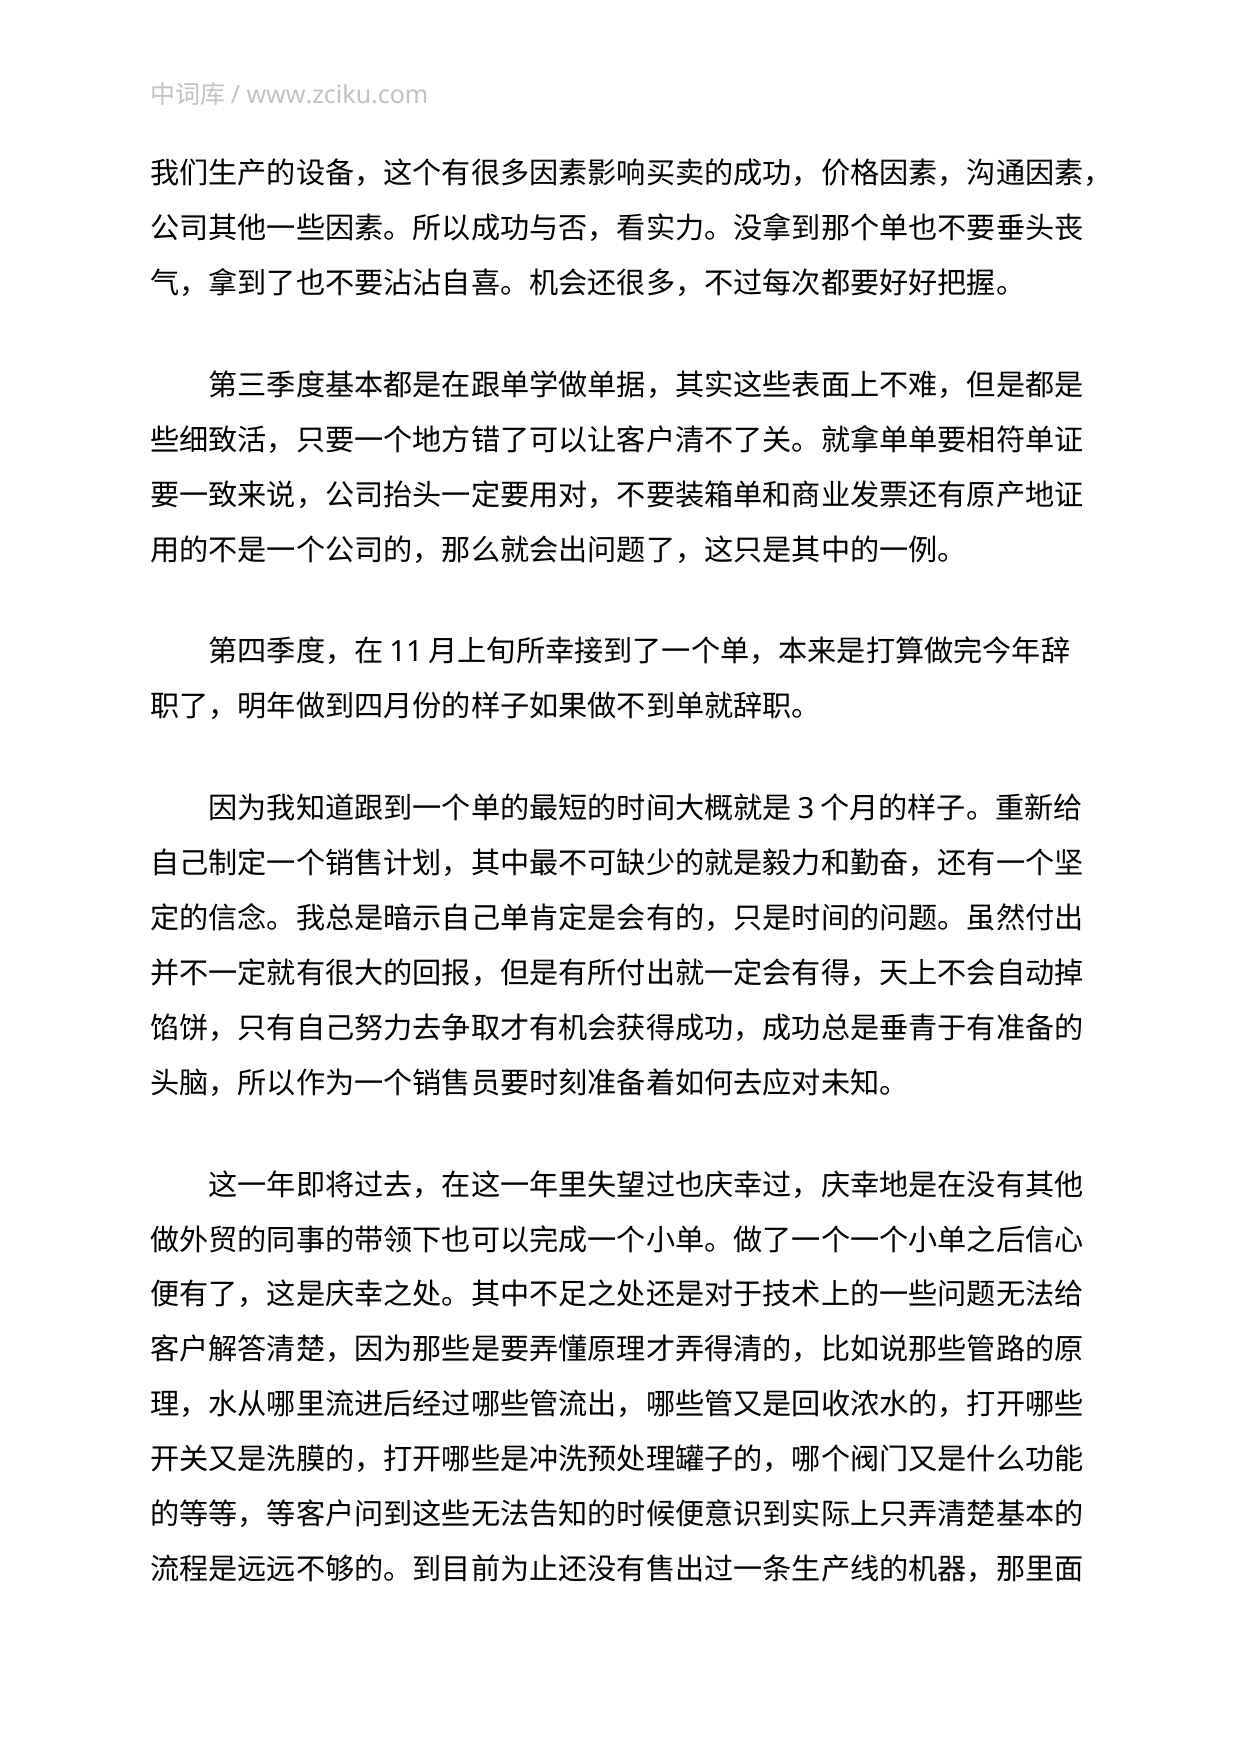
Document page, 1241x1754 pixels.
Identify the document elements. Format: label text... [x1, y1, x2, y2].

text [150, 1161, 1090, 1588]
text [150, 150, 1090, 302]
text 第三季度基本都是在跟单学做单据，其实这些表面上不难，但是都是些细致活，只要一个地方错了可以让客户清不了关。就拿单单要相符单证要一致来说，公司抬头一定要用对，不要装箱单和商业发票还有原产地证用的不是一个公司的，那么就会出问题了，这只是其中的一例。 [150, 362, 1090, 568]
text 第四季度，在11月上旬所幸接到了一个单，本来是打算做完今年辞职了，明年做到四月份的样子如果做不到单就辞职。 [150, 628, 1090, 725]
text 因为我知道跟到一个单的最短的时间大概就是3个月的样子。重新给自己制定一个销售计划，其中最不可缺少的就是毅力和勤奋，还有一个坚定的信念。我总是暗示自己单肯定是会有的，只是时间的问题。虽然付出并不一定就有很大的回报，但是有所付出就一定会有得，天上不会自动掉馅饼，只有自己努力去争取才有机会获得成功，成功总是垂青于有准备的头脑，所以作为一个销售员要时刻准备着如何去应对未知。 [150, 785, 1090, 1102]
